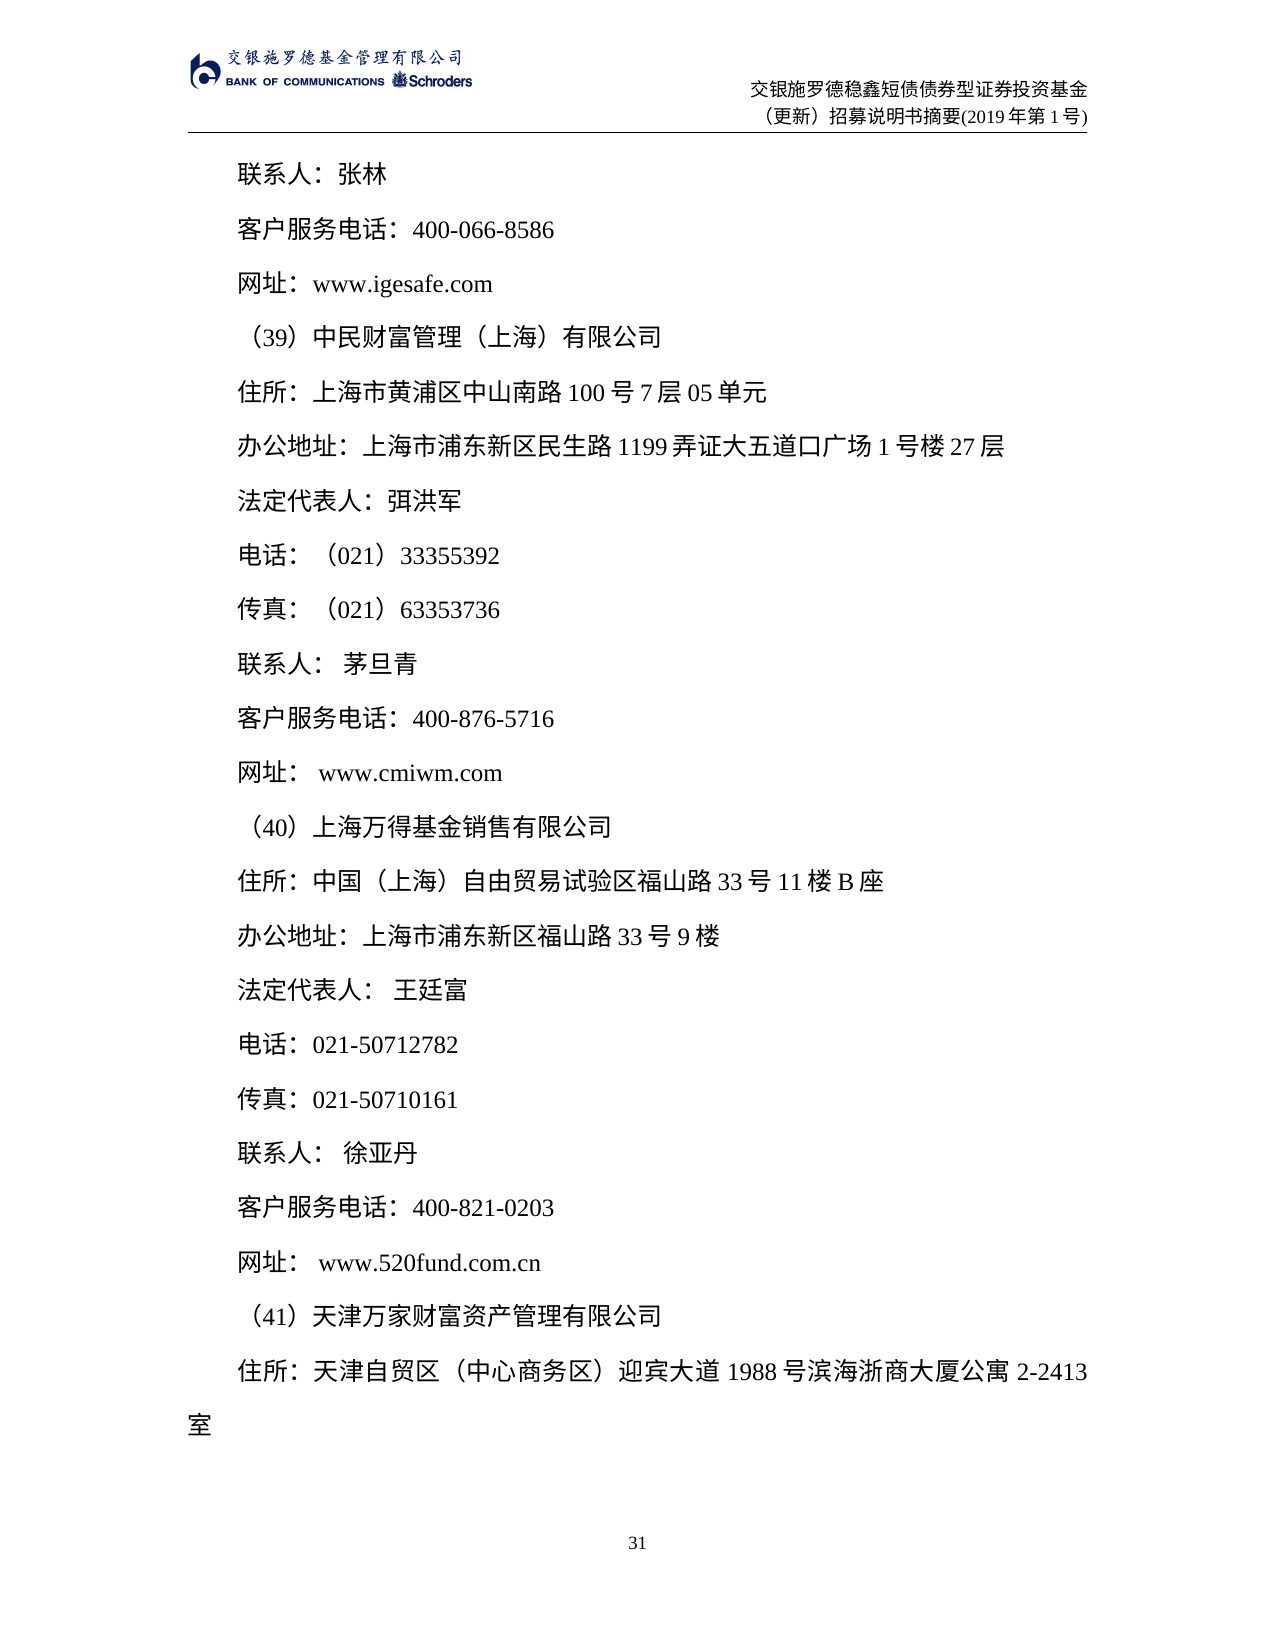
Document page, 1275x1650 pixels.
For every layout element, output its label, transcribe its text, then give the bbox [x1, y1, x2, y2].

text 客户服务电话：400-876-5716 [187, 698, 1087, 735]
text 住所：上海市黄浦区中山南路100号7层05单元 [187, 372, 1087, 408]
text 传真：021-50710161 [187, 1079, 1087, 1115]
text 联系人： 茅旦青 [187, 644, 1087, 680]
text 联系人：张林 [187, 155, 1087, 191]
text 办公地址：上海市浦东新区福山路33号9楼 [187, 916, 1087, 952]
text 电话：021-50712782 [187, 1025, 1087, 1061]
text 传真：（021）63353736 [187, 590, 1087, 626]
text 客户服务电话：400-066-8586 [187, 209, 1087, 245]
text （40）上海万得基金销售有限公司 [187, 807, 1087, 843]
text 法定代表人：弭洪军 [187, 481, 1087, 517]
text 网址：www.igesafe.com [187, 263, 1087, 300]
text 客户服务电话：400-821-0203 [187, 1188, 1087, 1224]
text 网址： www.520fund.com.cn [187, 1242, 1087, 1278]
text 法定代表人： 王廷富 [187, 970, 1087, 1007]
text 住所：天津自贸区（中心商务区）迎宾大道1988号滨海浙商大厦公寓2-2413室 [187, 1351, 1087, 1442]
text 办公地址：上海市浦东新区民生路1199弄证大五道口广场1号楼27层 [187, 427, 1087, 463]
text 网址： www.cmiwm.com [187, 753, 1087, 789]
text （39）中民财富管理（上海）有限公司 [187, 318, 1087, 354]
picture [190, 50, 472, 89]
text 电话：（021）33355392 [187, 535, 1087, 572]
text 住所：中国（上海）自由贸易试验区福山路33号11楼B座 [187, 862, 1087, 898]
text （41）天津万家财富资产管理有限公司 [187, 1297, 1087, 1333]
text 联系人： 徐亚丹 [187, 1133, 1087, 1170]
